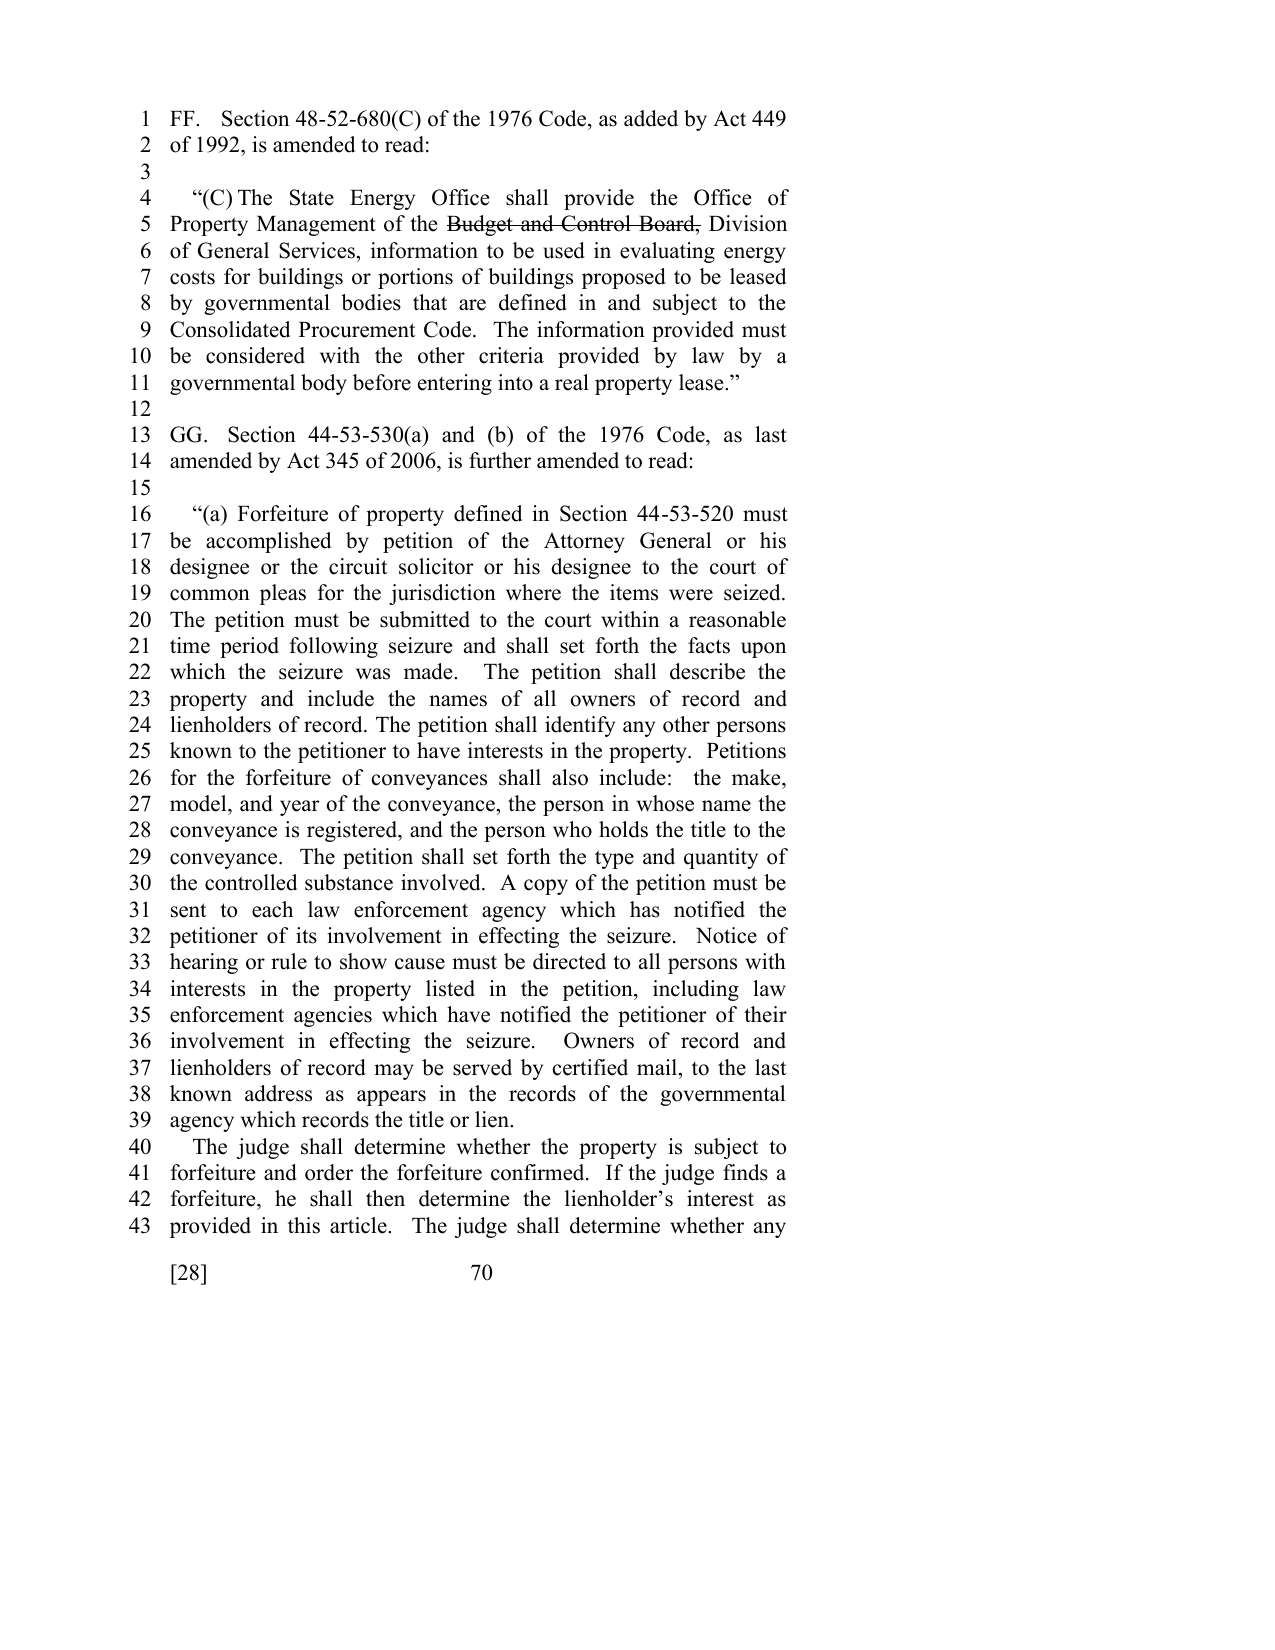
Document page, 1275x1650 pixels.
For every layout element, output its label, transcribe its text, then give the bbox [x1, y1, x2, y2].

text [169, 1133, 787, 1238]
text “(C) The State Energy Office shall provide the Office of Property Management of the Budget and Control Board, Division of General Services, information to be used in evaluating energy costs for buildings or portions of buildings proposed to be leased by governmental bodies that are defined in and subject to the Consolidated Procurement Code. The information provided must be considered with the other criteria provided by law by a governmental body before entering into a real property lease.” [169, 184, 787, 395]
text “(a) Forfeiture of property defined in Section 44-53-520 must be accomplished by petition of the Attorney General or his designee or the circuit solicitor or his designee to the court of common pleas for the jurisdiction where the items were seized. The petition must be submitted to the court within a reasonable time period following seizure and shall set forth the facts upon which the seizure was made. The petition shall describe the property and include the names of all owners of record and lienholders of record. The petition shall identify any other persons known to the petitioner to have interests in the property. Petitions for the forfeiture of conveyances shall also include: the make, model, and year of the conveyance, the person in whose name the conveyance is registered, and the person who holds the title to the conveyance. The petition shall set forth the type and quantity of the controlled substance involved. A copy of the petition must be sent to each law enforcement agency which has notified the petitioner of its involvement in effecting the seizure. Notice of hearing or rule to show cause must be directed to all persons with interests in the property listed in the petition, including law enforcement agencies which have notified the petitioner of their involvement in effecting the seizure. Owners of record and lienholders of record may be served by certified mail, to the last known address as appears in the records of the governmental agency which records the title or lien. [169, 500, 787, 1133]
text GG. Section 44-53-530(a) and (b) of the 1976 Code, as last amended by Act 345 of 2006, is further amended to read: [169, 421, 787, 474]
text FF. Section 48-52-680(C) of the 1976 Code, as added by Act 449 of 1992, is amended to read: [169, 105, 787, 158]
